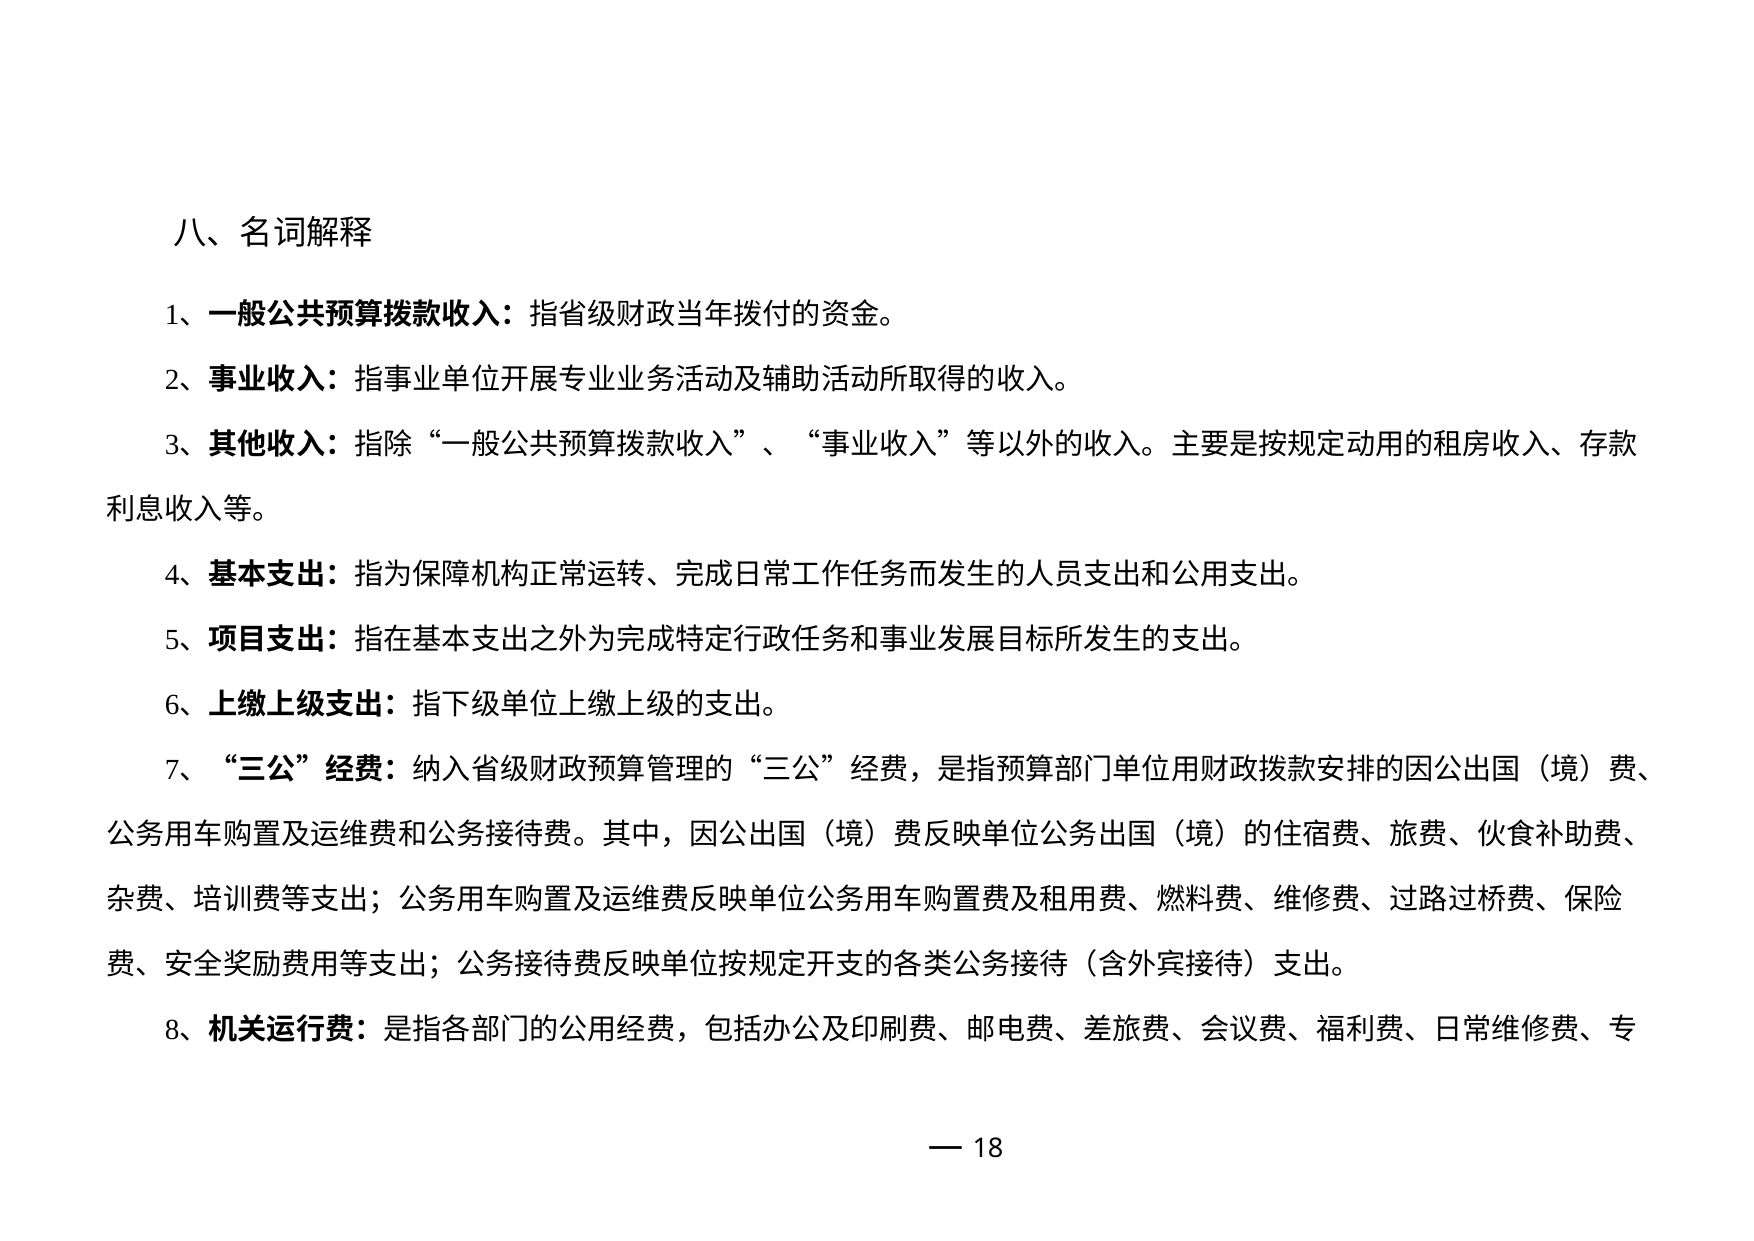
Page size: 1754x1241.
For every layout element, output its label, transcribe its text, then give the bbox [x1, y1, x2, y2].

text 4、基本支出：指为保障机构正常运转、完成日常工作任务而发生的人员支出和公用支出。 [106, 539, 1648, 604]
text 3、其他收入：指除“一般公共预算拨款收入”、“事业收入”等以外的收入。主要是按规定动用的租房收入、存款利息收入等。 [106, 409, 1648, 539]
text 八、名词解释 [106, 198, 1648, 263]
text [106, 994, 1648, 1059]
text 7、“三公”经费：纳入省级财政预算管理的“三公”经费，是指预算部门单位用财政拨款安排的因公出国（境）费、公务用车购置及运维费和公务接待费。其中，因公出国（境）费反映单位公务出国（境）的住宿费、旅费、伙食补助费、杂费、培训费等支出；公务用车购置及运维费反映单位公务用车购置费及租用费、燃料费、维修费、过路过桥费、保险费、安全奖励费用等支出；公务接待费反映单位按规定开支的各类公务接待（含外宾接待）支出。 [106, 734, 1648, 994]
text 6、上缴上级支出：指下级单位上缴上级的支出。 [106, 669, 1648, 734]
text 2、事业收入：指事业单位开展专业业务活动及辅助活动所取得的收入。 [106, 344, 1648, 409]
text 5、项目支出：指在基本支出之外为完成特定行政任务和事业发展目标所发生的支出。 [106, 604, 1648, 669]
text 1、一般公共预算拨款收入：指省级财政当年拨付的资金。 [106, 279, 1648, 344]
